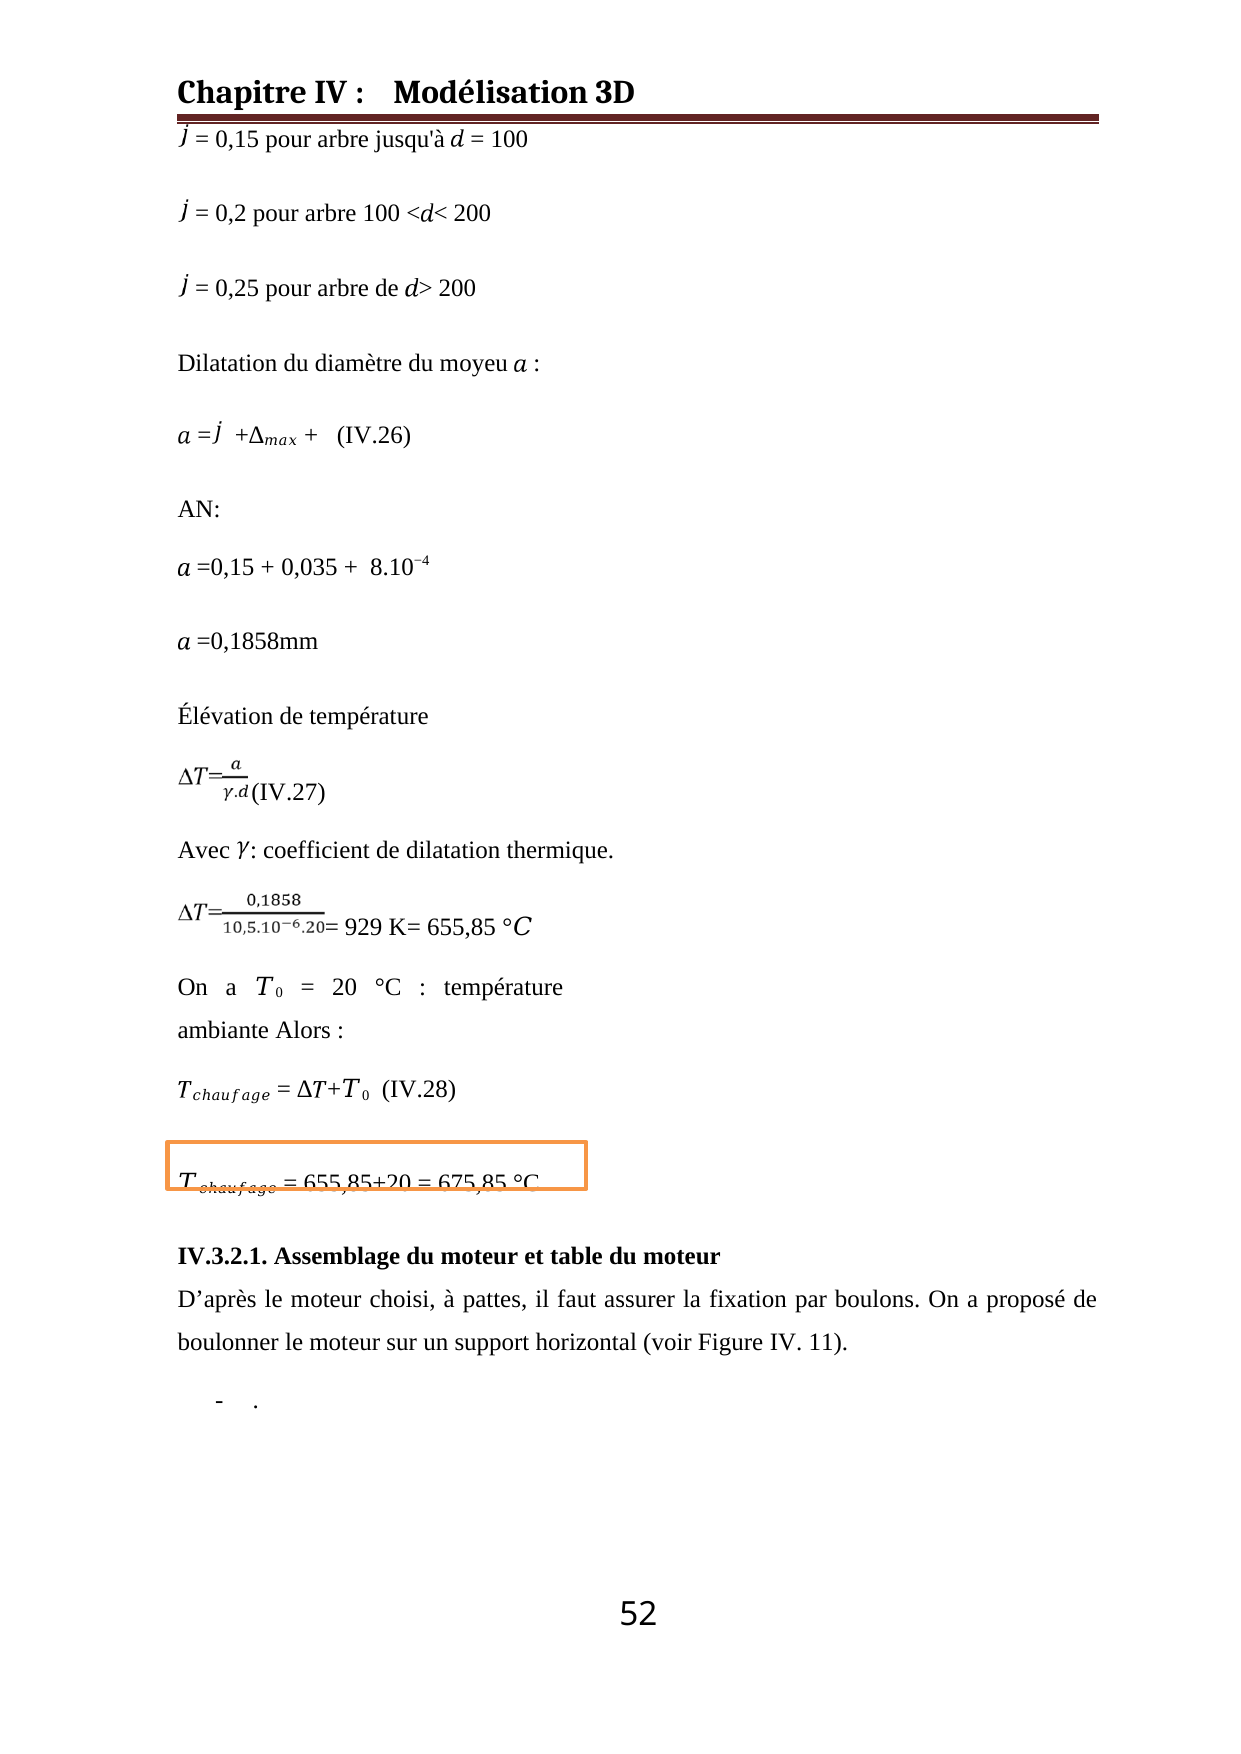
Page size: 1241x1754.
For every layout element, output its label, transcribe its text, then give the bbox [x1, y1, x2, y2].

text Dilatation du diamètre du moyeu : [177, 348, 1099, 377]
picture [177, 636, 191, 650]
text =0,1858mm [177, 626, 1099, 672]
picture [177, 562, 191, 576]
picture [404, 277, 419, 297]
text = 929 K= 655,85 °𝐶 [177, 893, 1099, 940]
text On a 𝑇0 = 20 °C : température ambiante Alors : [177, 970, 563, 1044]
subtitle IV.3.2.1. Assemblage du moteur et table du moteur [177, 1241, 1101, 1270]
text = +∆𝑚𝑎𝑥 + (IV.26) [177, 418, 1099, 464]
text Avec : coefficient de dilatation thermique. [177, 835, 1099, 864]
picture [211, 420, 222, 444]
picture [451, 128, 464, 147]
text 𝑐ℎ𝑎𝑢𝑓𝑎𝑔𝑒 = ∆+𝑇0 (IV.28) [177, 1073, 1099, 1118]
text D’après le moteur choisi, à pattes, il faut assurer la fixation par boulons. On a proposé de boulonner le moteur sur un support horizontal (voir Figure IV. 11). [177, 1284, 1099, 1356]
picture [236, 840, 250, 859]
picture [177, 124, 189, 147]
text 𝑇𝑐ℎ𝑎𝑢𝑓𝑎𝑔𝑒 = 655,85+20 = 675,85 °C [177, 1166, 1099, 1196]
text = 0,15 pour arbre jusqu'à = 100 [177, 124, 1099, 169]
picture [177, 273, 189, 297]
picture [420, 203, 434, 222]
picture [177, 1080, 192, 1098]
list . [215, 1386, 1099, 1414]
picture [177, 759, 248, 801]
text Élévation de température [177, 701, 1099, 730]
picture [513, 358, 527, 372]
text AN: [177, 494, 1099, 523]
text = 0,25 pour arbre de > 200 [177, 273, 1099, 319]
picture [312, 1080, 327, 1098]
text (IV.27) [177, 759, 1099, 806]
text =0,15 + 0,035 + 8.10−4 [177, 552, 1099, 597]
picture [177, 430, 191, 444]
text = 0,2 pour arbre 100 << 200 [177, 198, 1099, 244]
picture [177, 198, 189, 222]
picture [177, 893, 325, 935]
